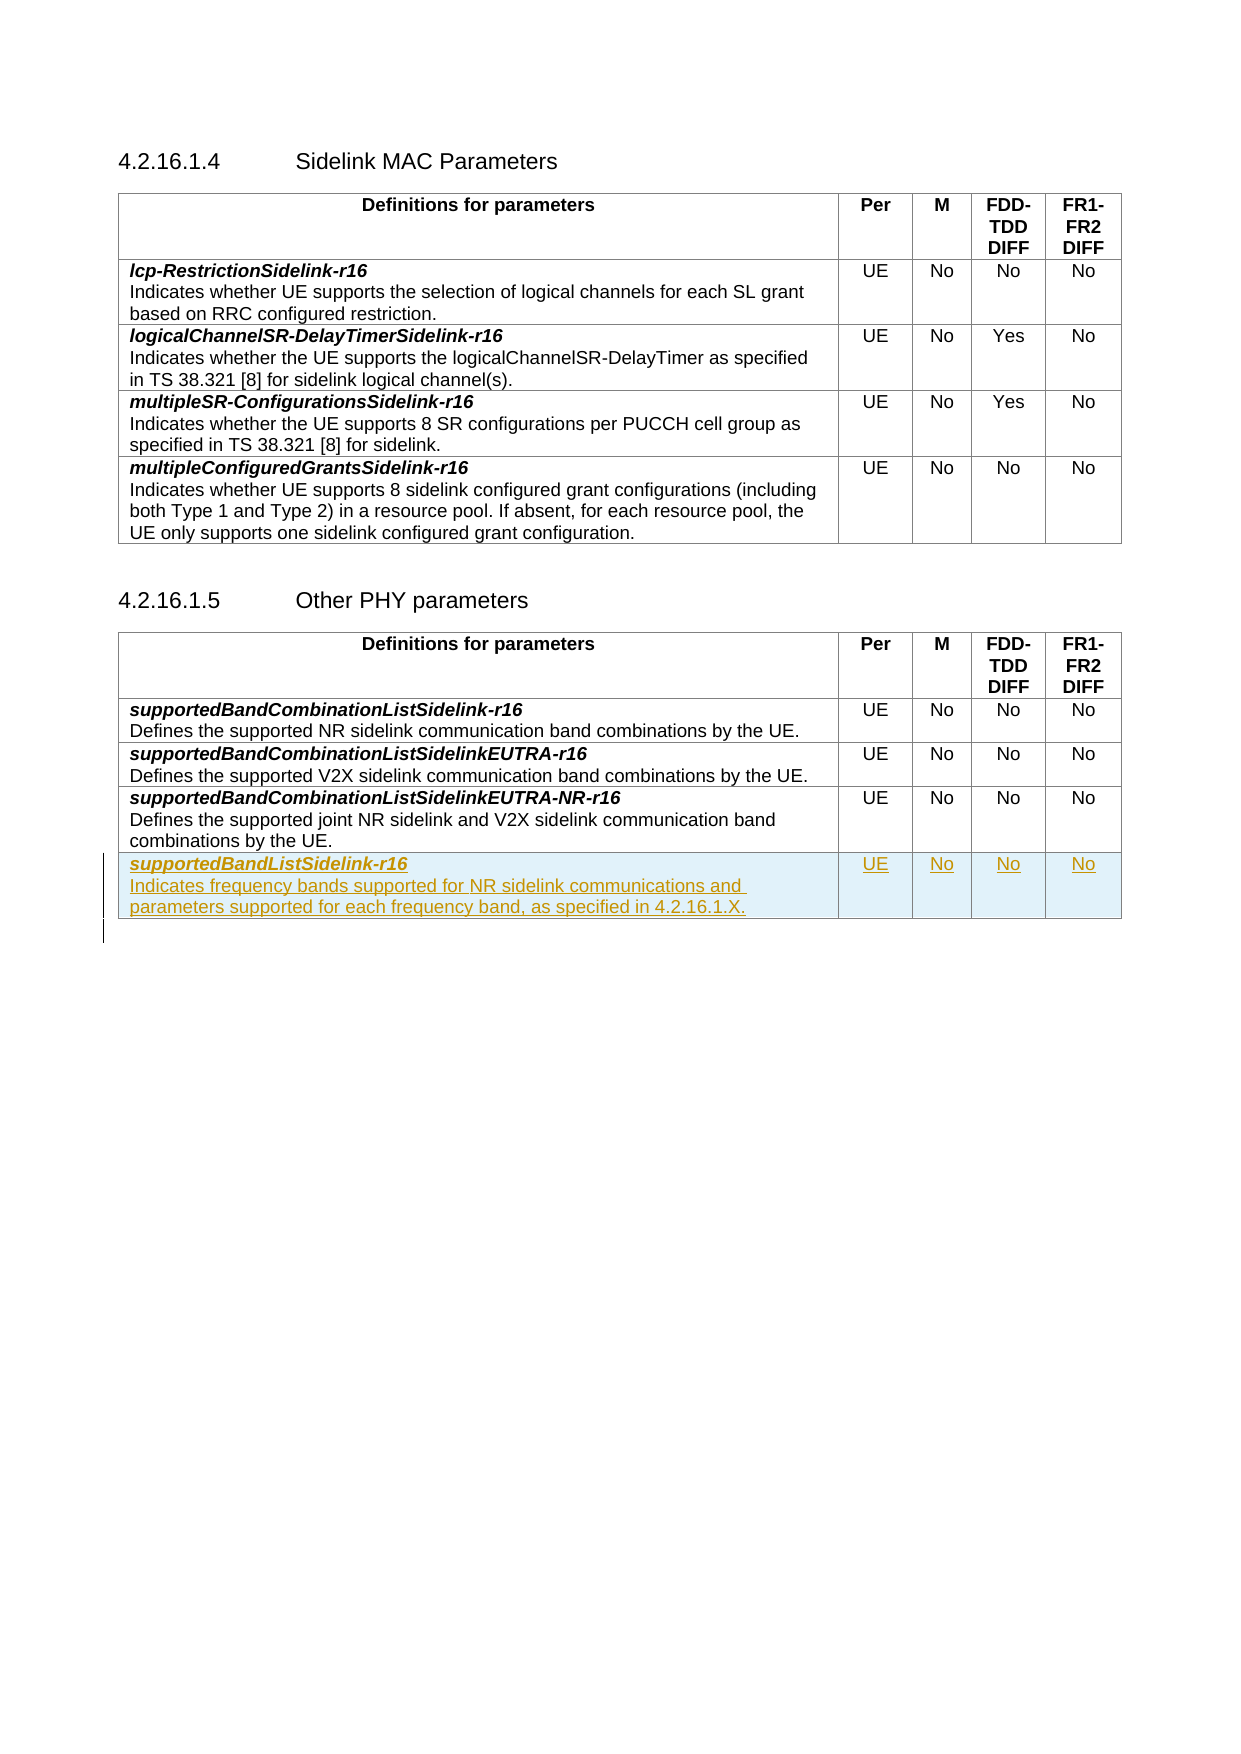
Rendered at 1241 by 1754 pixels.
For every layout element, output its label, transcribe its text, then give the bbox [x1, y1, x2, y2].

table_cell No [1046, 787, 1121, 852]
subtitle 4.2.16.1.5 Other PHY parameters [118, 587, 1122, 613]
table_cell No [972, 457, 1045, 543]
table_cell No [1046, 391, 1121, 456]
table_cell UE [839, 743, 912, 786]
table_cell multipleSR-ConfigurationsSidelink-r16 Indicates whether the UE supports 8 SR configurations per PUCCH cell group as specified in TS 38.321 [8] for sidelink. [119, 391, 838, 456]
table_header Per [839, 633, 912, 698]
table_header M [913, 633, 971, 698]
table_header Definitions for parameters [119, 633, 838, 698]
table_cell UE [839, 699, 912, 742]
table_cell supportedBandCombinationListSidelinkEUTRA-r16 Defines the supported V2X sidelink communication band combinations by the UE. [119, 743, 838, 786]
table_header Per [839, 194, 912, 258]
table_cell No [913, 787, 971, 852]
subtitle 4.2.16.1.4 Sidelink MAC Parameters [118, 148, 1122, 174]
table_cell logicalChannelSR-DelayTimerSidelink-r16 Indicates whether the UE supports the logicalChannelSR-DelayTimer as specified in TS 38.321 [8] for sidelink logical channel(s). [119, 325, 838, 390]
table_header M [913, 194, 971, 258]
table_cell No [1046, 457, 1121, 543]
table_cell No [972, 787, 1045, 852]
table_cell No [1046, 260, 1121, 324]
table_cell No [913, 457, 971, 543]
table_cell No [913, 325, 971, 390]
table_cell No [1046, 743, 1121, 786]
table_header Definitions for parameters [119, 194, 838, 258]
table_cell UE [839, 260, 912, 324]
table_cell Yes [972, 325, 1045, 390]
table_cell supportedBandCombinationListSidelinkEUTRA-NR-r16 Defines the supported joint NR sidelink and V2X sidelink communication band combinations by the UE. [119, 787, 838, 852]
table_header FR1-FR2 DIFF [1046, 194, 1121, 258]
table_header FDD-TDD DIFF [972, 194, 1045, 258]
table_cell No [972, 743, 1045, 786]
table_cell No [913, 699, 971, 742]
table_header FR1-FR2 DIFF [1046, 633, 1121, 698]
table_cell Yes [972, 391, 1045, 456]
table_cell No [972, 260, 1045, 324]
table_cell No [913, 743, 971, 786]
table_cell No [913, 391, 971, 456]
table_cell lcp-RestrictionSidelink-r16 Indicates whether UE supports the selection of logical channels for each SL grant based on RRC configured restriction. [119, 260, 838, 324]
table_cell No [913, 260, 971, 324]
table_cell UE [839, 391, 912, 456]
table_cell multipleConfiguredGrantsSidelink-r16 Indicates whether UE supports 8 sidelink configured grant configurations (including both Type 1 and Type 2) in a resource pool. If absent, for each resource pool, the UE only supports one sidelink configured grant configuration. [119, 457, 838, 543]
table_header FDD-TDD DIFF [972, 633, 1045, 698]
table_cell UE [839, 787, 912, 852]
table_cell No [972, 699, 1045, 742]
table_cell No [1046, 699, 1121, 742]
table_cell UE [839, 325, 912, 390]
table_cell UE [839, 457, 912, 543]
table_cell No [1046, 325, 1121, 390]
table_cell supportedBandCombinationListSidelink-r16 Defines the supported NR sidelink communication band combinations by the UE. [119, 699, 838, 742]
